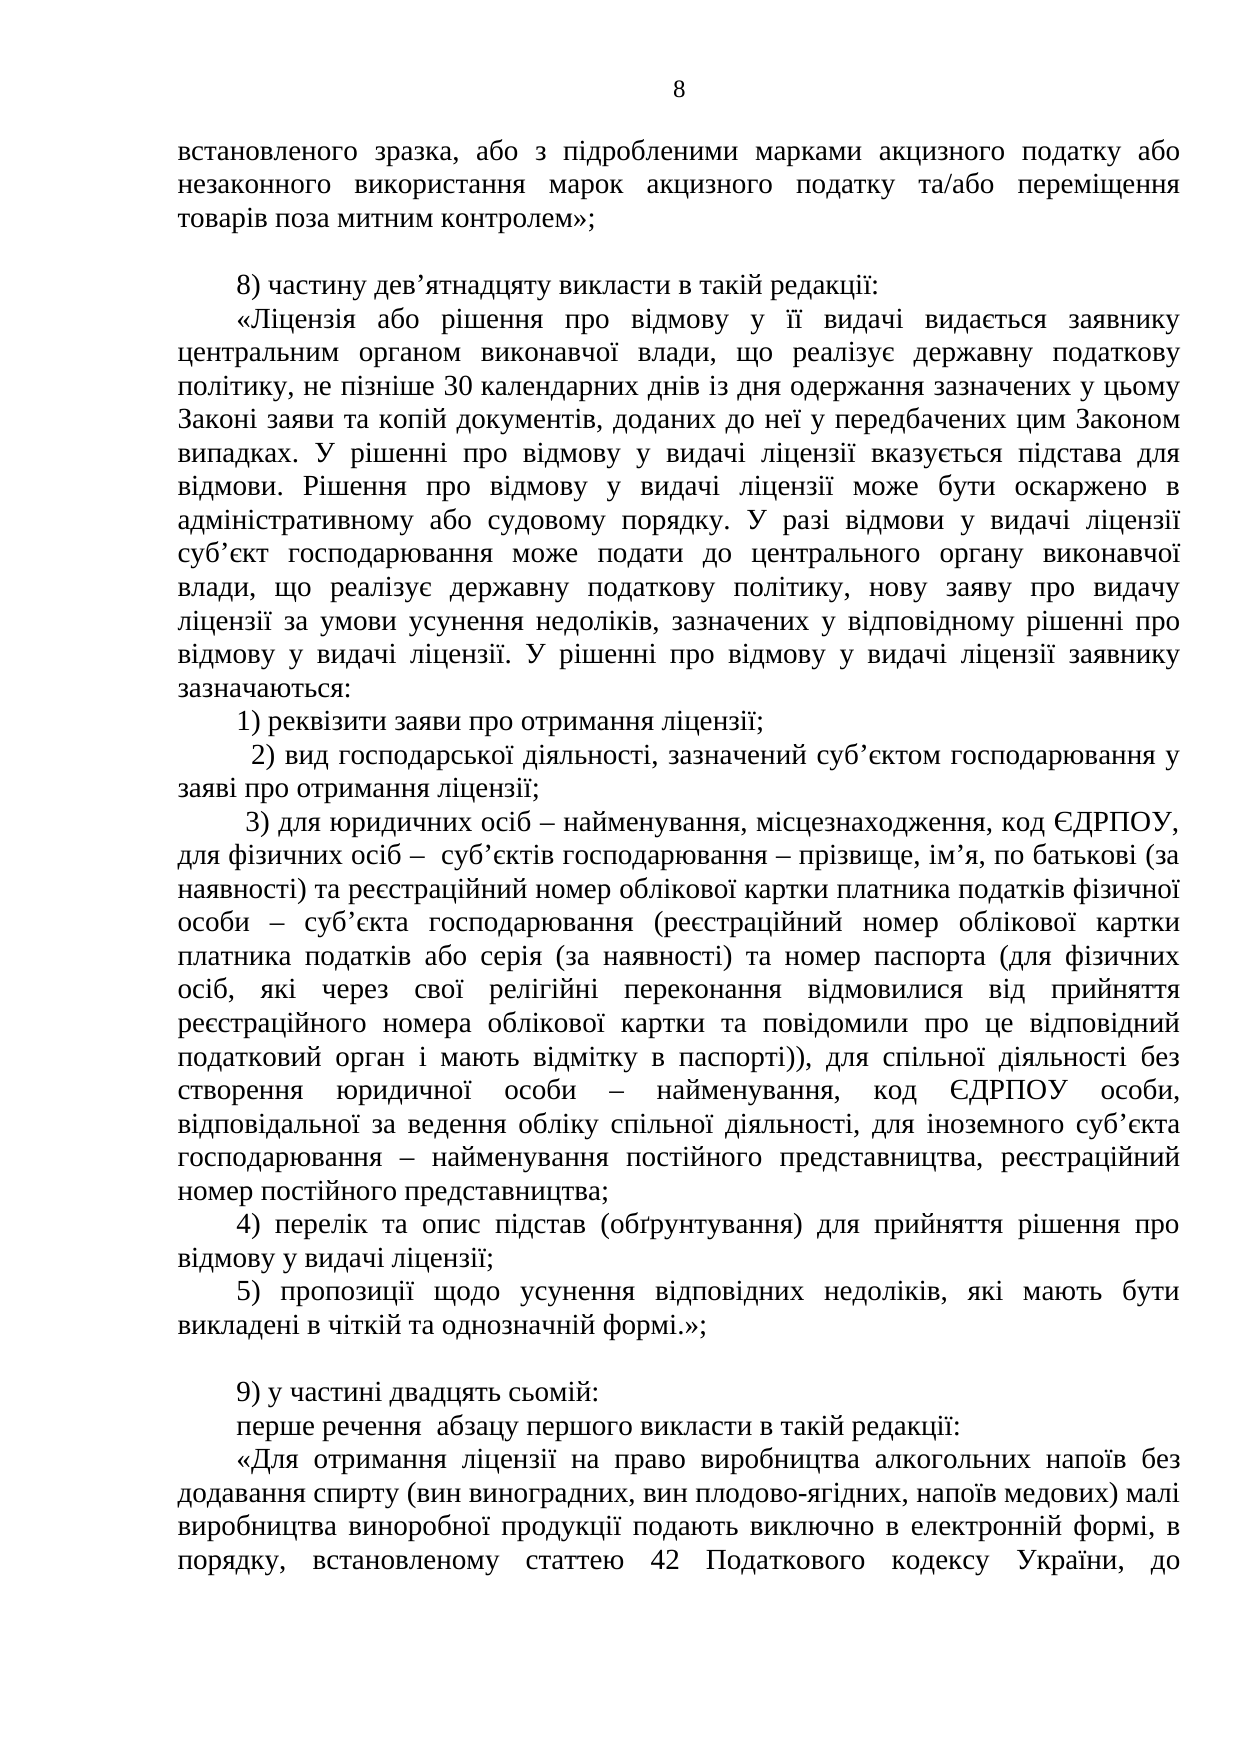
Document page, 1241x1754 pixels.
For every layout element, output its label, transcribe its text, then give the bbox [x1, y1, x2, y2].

text перше речення абзацу першого викласти в такій редакції: [177, 1408, 1181, 1441]
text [177, 133, 1181, 234]
text 5) пропозиції щодо усунення відповідних недоліків, які мають бути викладені в чіткій та однозначній формі.»; [177, 1273, 1181, 1341]
text «Ліцензія або рішення про відмову у її видачі видається заявнику центральним органом виконавчої влади, що реалізує державну податкову політику, не пізніше 30 календарних днів із дня одержання зазначених у цьому Законі заяви та копій документів, доданих до неї у передбачених цим Законом випадках. У рішенні про відмову у видачі ліцензії вказується підстава для відмови. Рішення про відмову у видачі ліцензії може бути оскаржено в адміністративному або судовому порядку. У разі відмови у видачі ліцензії суб’єкт господарювання може подати до центрального органу виконавчої влади, що реалізує державну податкову політику, нову заяву про видачу ліцензії за умови усунення недоліків, зазначених у відповідному рішенні про відмову у видачі ліцензії. У рішенні про відмову у видачі ліцензії заявнику зазначаються: [177, 301, 1181, 703]
text 3) для юридичних осіб – найменування, місцезнаходження, код ЄДРПОУ, для фізичних осіб – суб’єктів господарювання – прізвище, ім’я, по батькові (за наявності) та реєстраційний номер облікової картки платника податків фізичної особи – суб’єкта господарювання (реєстраційний номер облікової картки платника податків або серія (за наявності) та номер паспорта (для фізичних осіб, які через свої релігійні переконання відмовилися від прийняття реєстраційного номера облікової картки та повідомили про це відповідний податковий орган і мають відмітку в паспорті)), для спільної діяльності без створення юридичної особи – найменування, код ЄДРПОУ особи, відповідальної за ведення обліку спільної діяльності, для іноземного суб’єкта господарювання – найменування постійного представництва, реєстраційний номер постійного представництва; [177, 804, 1181, 1206]
text 9) у частині двадцять сьомій: [177, 1374, 1181, 1408]
text 2) вид господарської діяльності, зазначений суб’єктом господарювання у заяві про отримання ліцензії; [177, 737, 1181, 804]
text 8) частину дев’ятнадцяту викласти в такій редакції: [177, 267, 1181, 301]
text 4) перелік та опис підстав (обґрунтування) для прийняття рішення про відмову у видачі ліцензії; [177, 1206, 1181, 1273]
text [177, 1441, 1181, 1575]
text 1) реквізити заяви про отримання ліцензії; [177, 703, 1181, 737]
